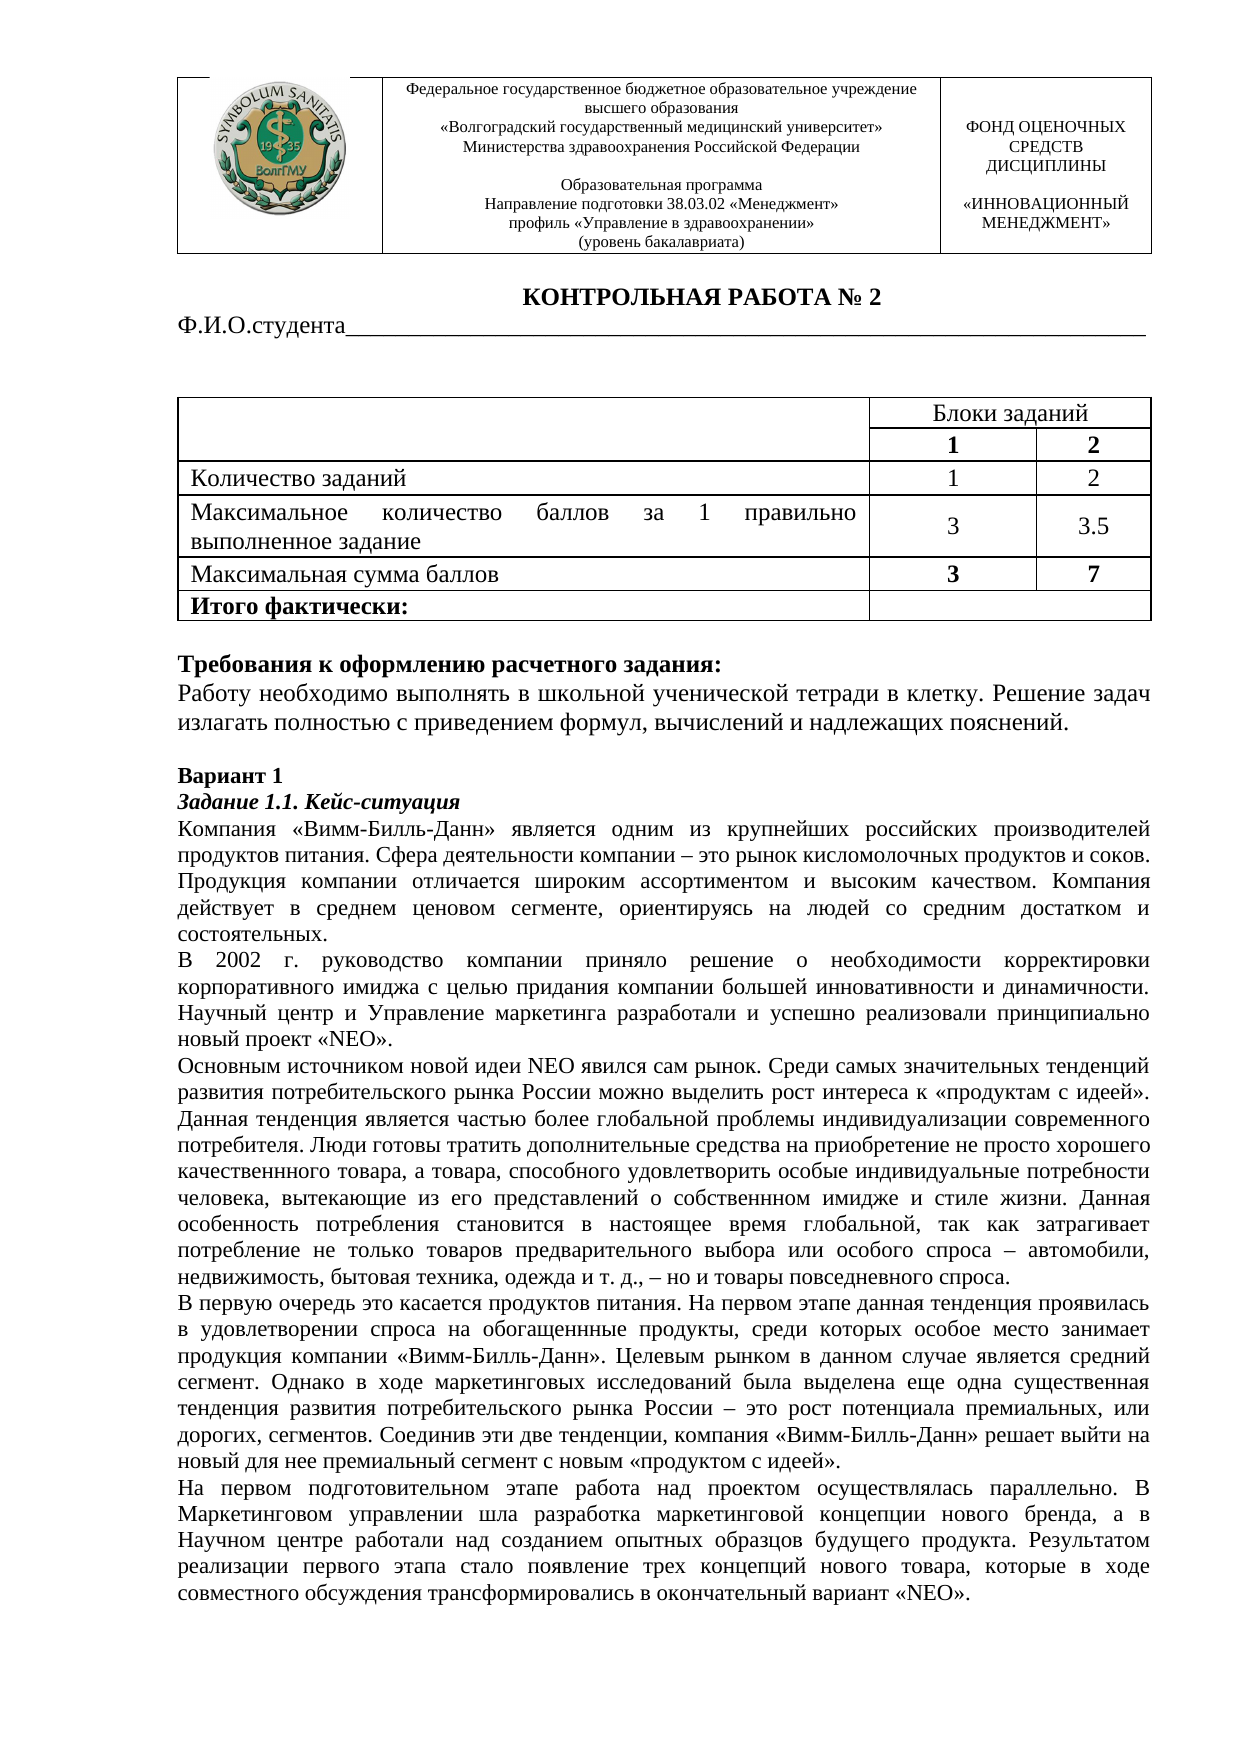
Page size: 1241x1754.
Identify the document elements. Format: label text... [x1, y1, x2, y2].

table_cell 1 [870, 429, 1036, 460]
text Задание 1.1. Кейс-ситуация [177, 788, 1152, 815]
text В 2002 г. руководство компании приняло решение о необходимости корректировки корпоративного имиджа с целью придания компании большей инновативности и динамичности. Научный центр и Управление маркетинга разработали и успешно реализовали принципиально новый проект «NEO». [177, 946, 1152, 1052]
text Вариант 1 [177, 762, 1152, 788]
text КОНТРОЛЬНАЯ РАБОТА № 2 [177, 282, 1152, 310]
table_cell 2 [1037, 462, 1150, 494]
table_cell 1 [870, 462, 1036, 494]
table_cell [870, 591, 1150, 620]
table_cell Итого фактически: [179, 591, 869, 620]
text В первую очередь это касается продуктов питания. На первом этапе данная тенденция проявилась в удовлетворении спроса на обогащеннные продукты, среди которых особое место занимает продукция компании «Вимм-Билль-Данн». Целевым рынком в данном случае является средний сегмент. Однако в ходе маркетинговых исследований была выделена еще одна существенная тенденция развития потребительского рынка России – это рост потенциала премиальных, или дорогих, сегментов. Соединив эти две тенденции, компания «Вимм-Билль-Данн» решает выйти на новый для нее премиальный сегмент с новым «продуктом с идеей». [177, 1289, 1152, 1473]
table_cell 3 [870, 558, 1036, 589]
text На первом подготовительном этапе работа над проектом осуществлялась параллельно. В Маркетинговом управлении шла разработка маркетинговой концепции нового бренда, а в Научном центре работали над созданием опытных образцов будущего продукта. Результатом реализации первого этапа стало появление трех концепций нового товара, которые в ходе совместного обсуждения трансформировались в окончательный вариант «NEO». [177, 1473, 1152, 1605]
text Ф.И.О.студента________________________________________________________________ [177, 310, 1152, 339]
table_cell 2 [1037, 429, 1150, 460]
table_cell 7 [1037, 558, 1150, 589]
picture [209, 77, 350, 219]
text Работу необходимо выполнять в школьной ученической тетради в клетку. Решение задач излагать полностью с приведением формул, вычислений и надлежащих пояснений. [177, 678, 1152, 736]
table_cell 3.5 [1037, 496, 1150, 556]
table_cell 3 [870, 496, 1036, 556]
table_header [179, 398, 869, 460]
text Основным источником новой идеи NEO явился сам рынок. Среди самых значительных тенденций развития потребительского рынка России можно выделить рост интереса к «продуктам с идеей». Данная тенденция является частью более глобальной проблемы индивидуализации современного потребителя. Люди готовы тратить дополнительные средства на приобретение не просто хорошего качественнного товара, а товара, способного удовлетворить особые индивидуальные потребности человека, вытекающие из его представлений о собственнном имидже и стиле жизни. Данная особенность потребления становится в настоящее время глобальной, так как затрагивает потребление не только товаров предварительного выбора или особого спроса – автомобили, недвижимость, бытовая техника, одежда и т. д., – но и товары повседневного спроса. [177, 1052, 1152, 1289]
table_cell Количество заданий [179, 462, 869, 494]
text Компания «Вимм-Билль-Данн» является одним из крупнейших российских производителей продуктов питания. Сфера деятельности компании – это рынок кисломолочных продуктов и соков. Продукция компании отличается широким ассортиментом и высоким качеством. Компания действует в среднем ценовом сегменте, ориентируясь на людей со средним достатком и состоятельных. [177, 815, 1152, 946]
table_cell Максимальная сумма баллов [179, 558, 869, 589]
table_cell Максимальное количество баллов за 1 правильно выполненное задание [179, 496, 869, 556]
table_header Блоки заданий [870, 398, 1150, 427]
text Требования к оформлению расчетного задания: [177, 649, 1152, 678]
